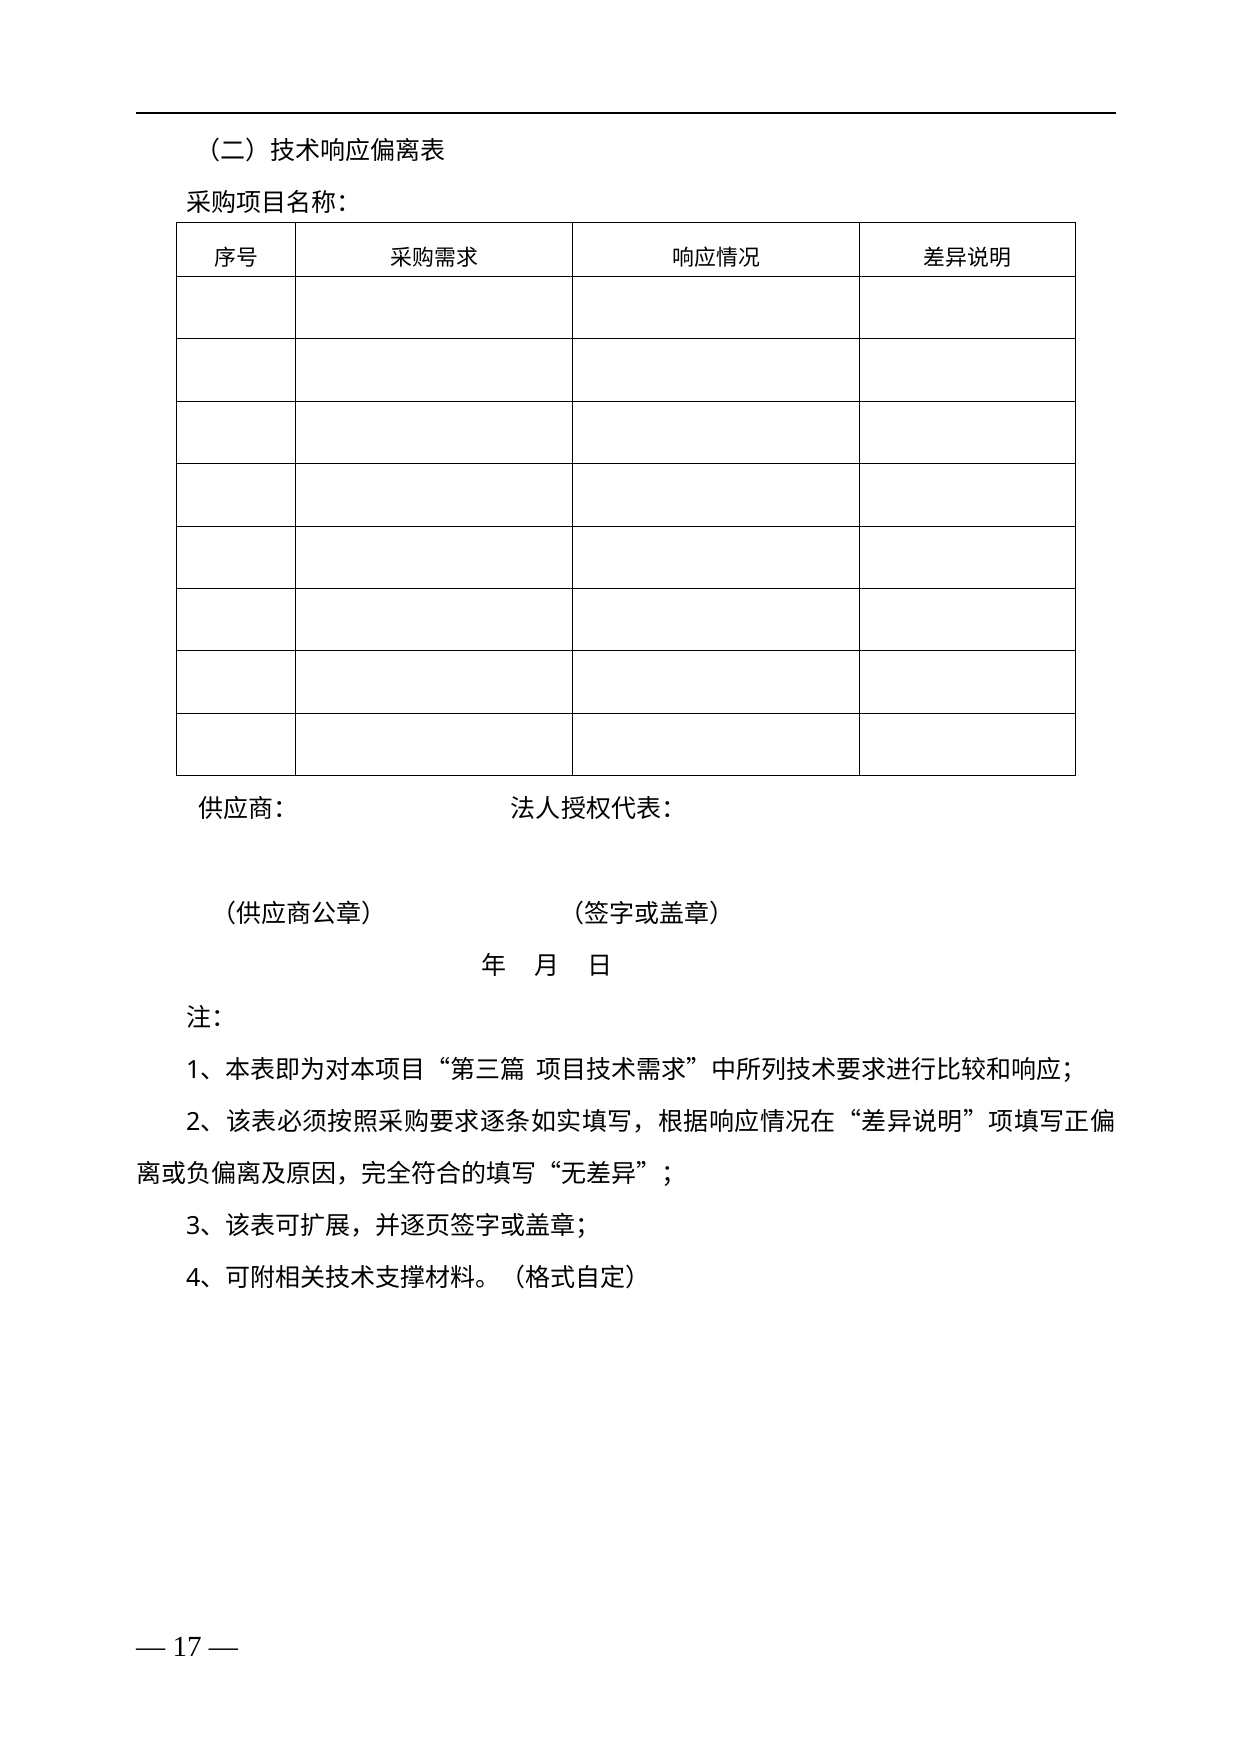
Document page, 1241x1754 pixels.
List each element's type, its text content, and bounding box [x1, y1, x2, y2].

text 注： [136, 984, 1116, 1037]
table_cell [573, 714, 859, 775]
table_cell [573, 527, 859, 588]
table_cell [860, 402, 1075, 463]
table_cell [177, 589, 295, 650]
table_cell [860, 464, 1075, 526]
table_cell [573, 402, 859, 463]
table_cell [177, 277, 295, 338]
table_cell [296, 402, 572, 463]
table_header 采购需求 [296, 223, 572, 276]
table_cell [296, 589, 572, 650]
table_cell [860, 527, 1075, 588]
table_cell [860, 651, 1075, 713]
table_cell [296, 339, 572, 401]
table_cell [573, 651, 859, 713]
table_cell [177, 527, 295, 588]
table_header 响应情况 [573, 223, 859, 276]
text 供应商： 法人授权代表： [136, 776, 1116, 828]
table_cell [860, 589, 1075, 650]
text 3、该表可扩展，并逐页签字或盖章； [136, 1193, 1116, 1245]
table_header 差异说明 [860, 223, 1075, 276]
table_cell [860, 277, 1075, 338]
table_cell [177, 714, 295, 775]
table_cell [860, 714, 1075, 775]
text 年 月 日 [136, 932, 1116, 984]
table_cell [177, 651, 295, 713]
table_cell [177, 464, 295, 526]
table_cell [296, 277, 572, 338]
table_cell [296, 464, 572, 526]
table_cell [296, 714, 572, 775]
table_cell [573, 339, 859, 401]
text （供应商公章） （签字或盖章） [136, 880, 1116, 932]
table_cell [177, 402, 295, 463]
table_header 序号 [177, 223, 295, 276]
table_cell [860, 339, 1075, 401]
text 4、可附相关技术支撑材料。（格式自定） [136, 1245, 1116, 1297]
text 采购项目名称： [136, 170, 1116, 222]
text 1、本表即为对本项目“第三篇 项目技术需求”中所列技术要求进行比较和响应； [136, 1037, 1116, 1089]
table_cell [573, 464, 859, 526]
table_cell [296, 651, 572, 713]
table_cell [296, 527, 572, 588]
table_cell [573, 277, 859, 338]
text 2、该表必须按照采购要求逐条如实填写，根据响应情况在“差异说明”项填写正偏离或负偏离及原因，完全符合的填写“无差异”； [136, 1089, 1116, 1193]
table_cell [573, 589, 859, 650]
table_cell [177, 339, 295, 401]
text （二）技术响应偏离表 [136, 118, 1116, 170]
